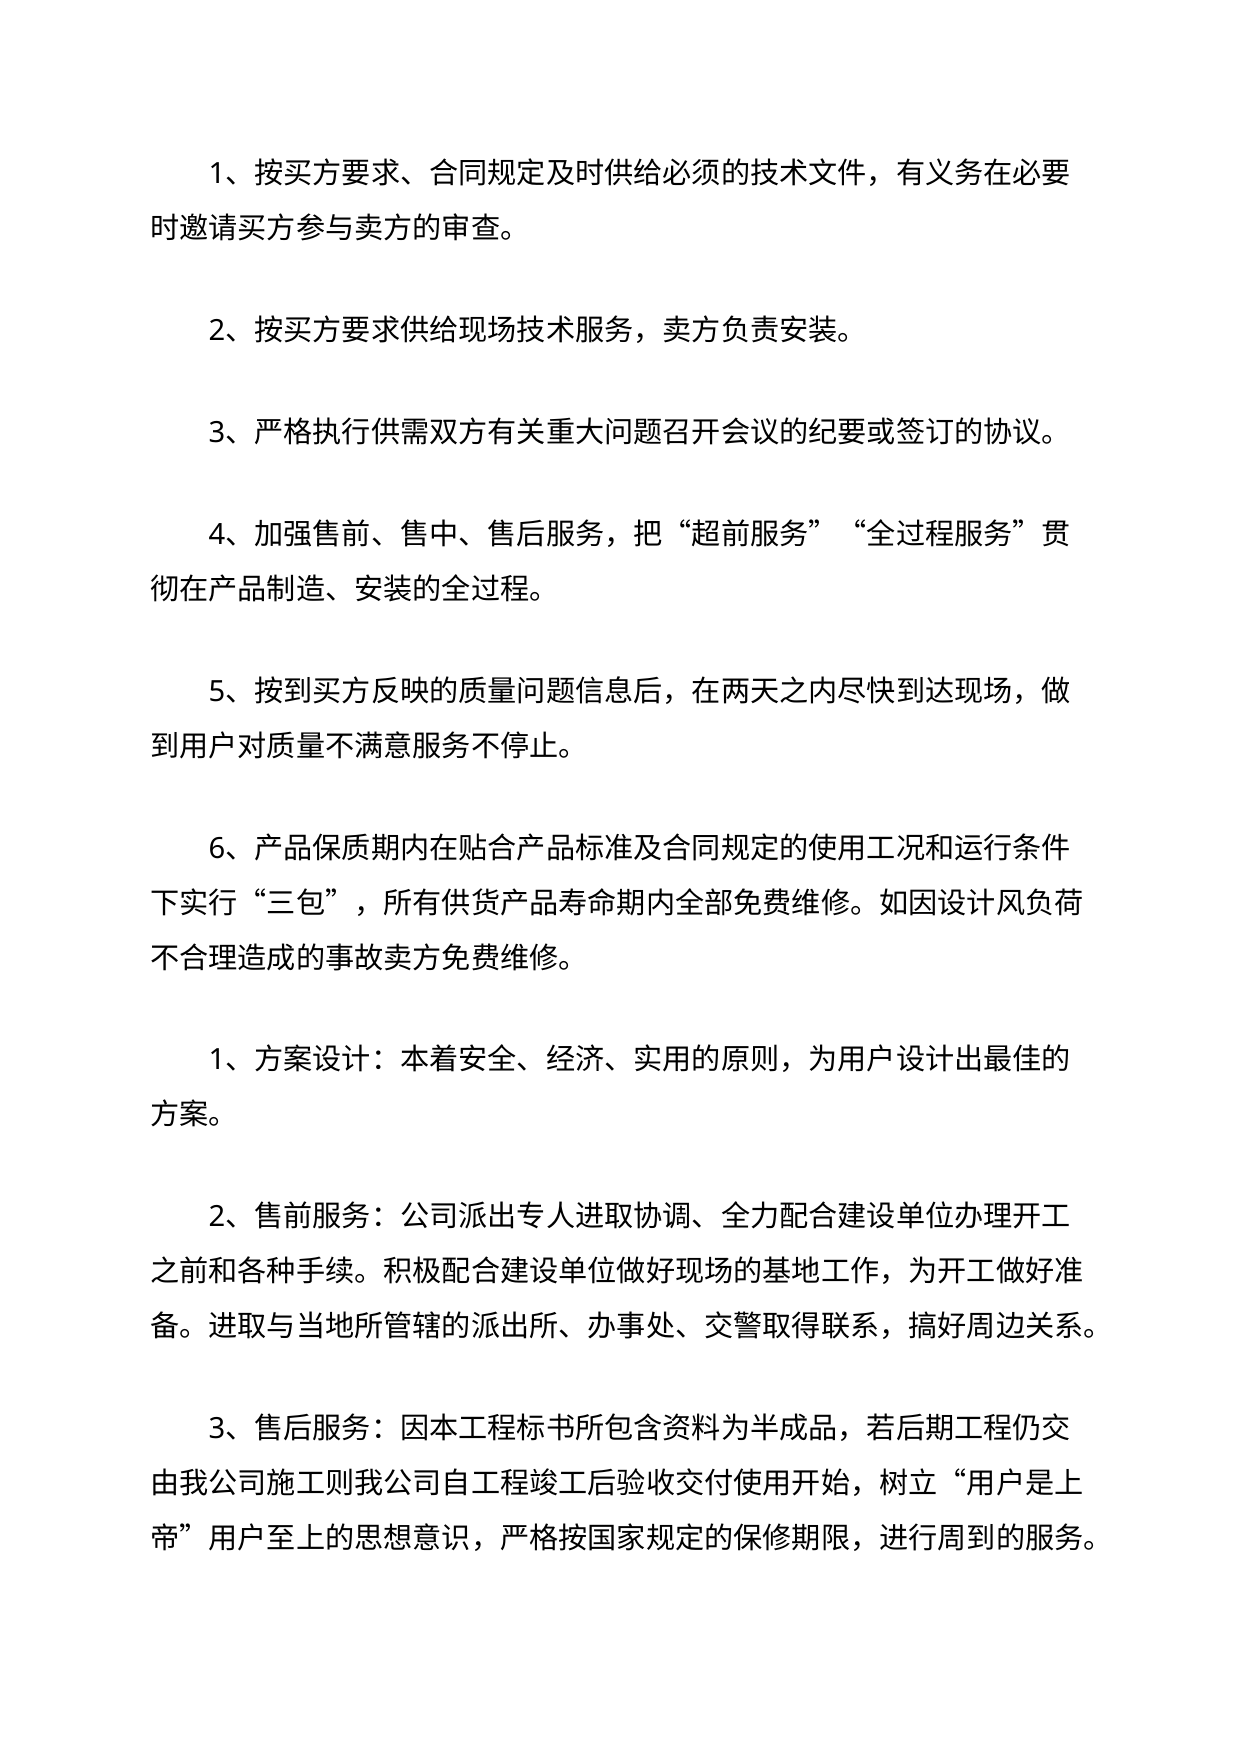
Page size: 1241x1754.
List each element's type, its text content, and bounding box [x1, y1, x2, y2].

text 6、产品保质期内在贴合产品标准及合同规定的使用工况和运行条件下实行“三包”，所有供货产品寿命期内全部免费维修。如因设计风负荷不合理造成的事故卖方免费维修。 [150, 824, 1090, 976]
text 1、方案设计：本着安全、经济、实用的原则，为用户设计出最佳的方案。 [150, 1036, 1090, 1133]
text 4、加强售前、售中、售后服务，把“超前服务”“全过程服务”贯彻在产品制造、安装的全过程。 [150, 511, 1090, 608]
text 5、按到买方反映的质量问题信息后，在两天之内尽快到达现场，做到用户对质量不满意服务不停止。 [150, 667, 1090, 765]
text 3、严格执行供需双方有关重大问题召开会议的纪要或签订的协议。 [150, 409, 1090, 451]
text 2、按买方要求供给现场技术服务，卖方负责安装。 [150, 307, 1090, 349]
text 2、售前服务：公司派出专人进取协调、全力配合建设单位办理开工之前和各种手续。积极配合建设单位做好现场的基地工作，为开工做好准备。进取与当地所管辖的派出所、办事处、交警取得联系，搞好周边关系。 [150, 1193, 1090, 1345]
text 1、按买方要求、合同规定及时供给必须的技术文件，有义务在必要时邀请买方参与卖方的审查。 [150, 150, 1090, 247]
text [150, 1404, 1090, 1557]
